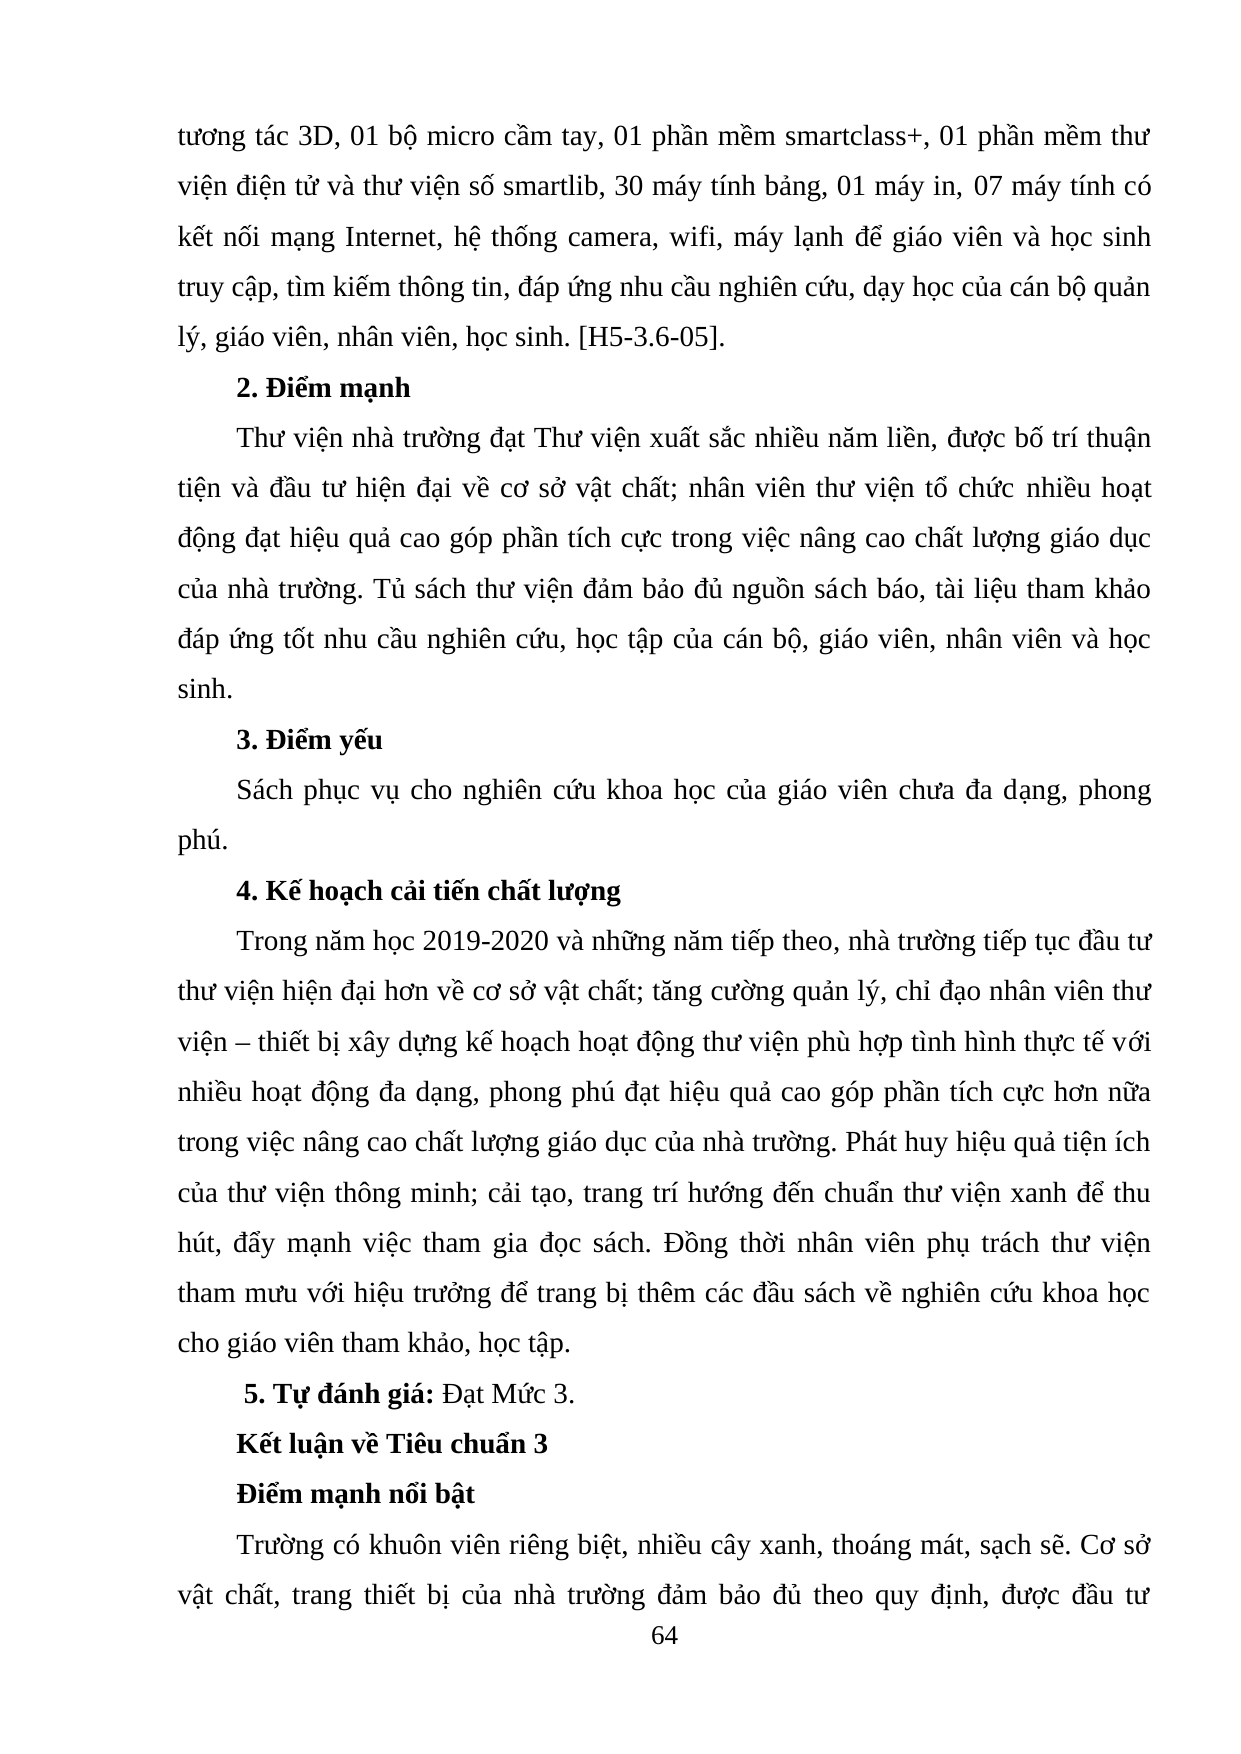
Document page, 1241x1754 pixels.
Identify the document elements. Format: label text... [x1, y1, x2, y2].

text 2. Điểm mạnh [177, 370, 1152, 403]
text Trong năm học 2019-2020 và những năm tiếp theo, nhà trường tiếp tục đầu tư thư viện hiện đại hơn về cơ sở vật chất; tăng cường quản lý, chỉ đạo nhân viên thư viện – thiết bị xây dựng kế hoạch hoạt động thư viện phù hợp tình hình thực tế với nhiều hoạt động đa dạng, phong phú đạt hiệu quả cao góp phần tích cực hơn nữa trong việc nâng cao chất lượng giáo dục của nhà trường. Phát huy hiệu quả tiện ích của thư viện thông minh; cải tạo, trang trí hướng đến chuẩn thư viện xanh để thu hút, đẩy mạnh việc tham gia đọc sách. Đồng thời nhân viên phụ trách thư viện tham mưu với hiệu trưởng để trang bị thêm các đầu sách về nghiên cứu khoa học cho giáo viên tham khảo, học tập. [177, 923, 1152, 1359]
text Sách phục vụ cho nghiên cứu khoa học của giáo viên chưa đa dạng, phong phú. [177, 772, 1152, 856]
text 5. Tự đánh giá: Đạt Mức 3. [177, 1376, 1152, 1409]
text 3. Điểm yếu [177, 722, 1152, 755]
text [177, 118, 1152, 353]
text Kết luận về Tiêu chuẩn 3 [177, 1426, 1152, 1460]
text Điểm mạnh nổi bật [177, 1477, 1152, 1510]
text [177, 1527, 1152, 1611]
text 4. Kế hoạch cải tiến chất lượng [177, 873, 1152, 906]
text Thư viện nhà trường đạt Thư viện xuất sắc nhiều năm liền, được bố trí thuận tiện và đầu tư hiện đại về cơ sở vật chất; nhân viên thư viện tổ chức nhiều hoạt động đạt hiệu quả cao góp phần tích cực trong việc nâng cao chất lượng giáo dục của nhà trường. Tủ sách thư viện đảm bảo đủ nguồn sách báo, tài liệu tham khảo đáp ứng tốt nhu cầu nghiên cứu, học tập của cán bộ, giáo viên, nhân viên và học sinh. [177, 420, 1152, 705]
